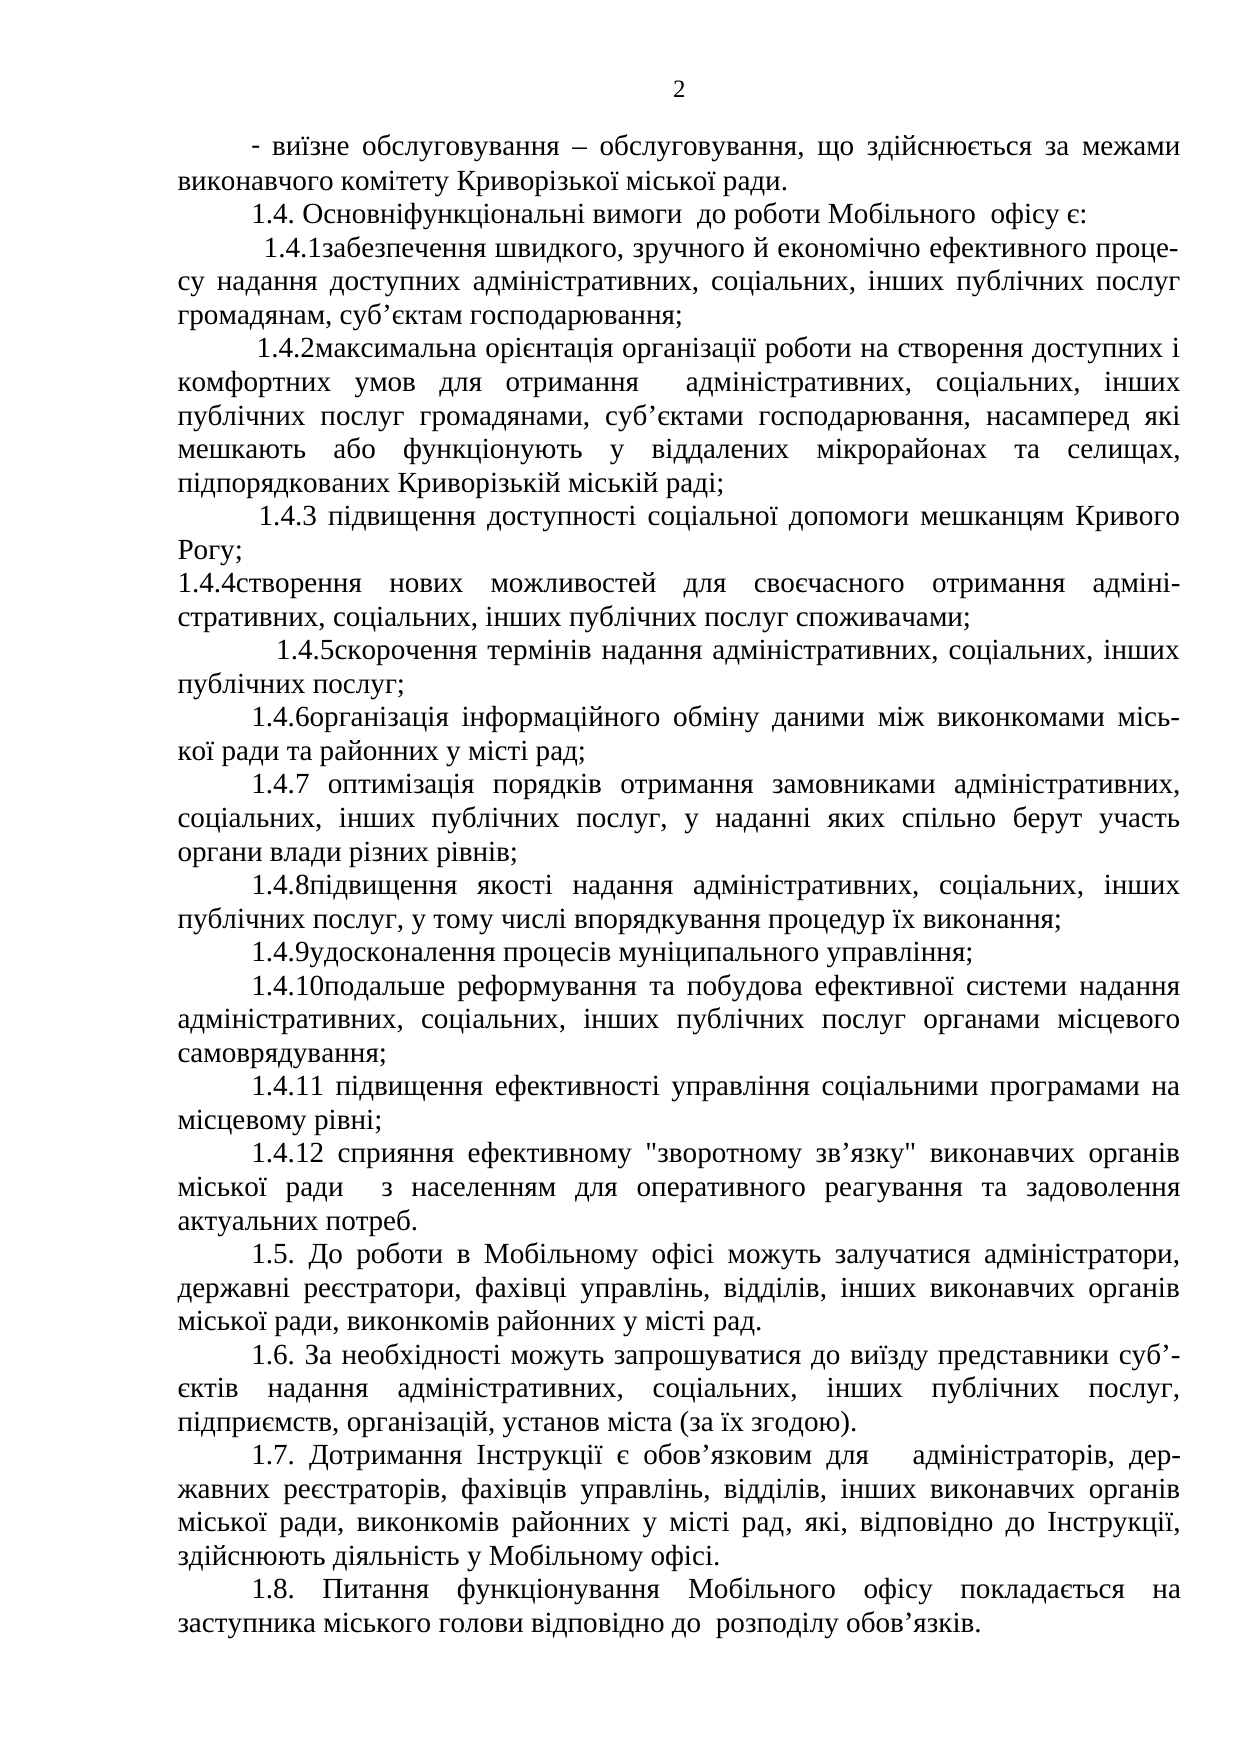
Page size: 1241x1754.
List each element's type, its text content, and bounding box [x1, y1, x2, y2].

list 1.4.11 підвищення ефективності управління соціальними програмами на місцевому рівні; [177, 1068, 1181, 1136]
list 1.4.3 підвищення доступності соціальної допомоги мешканцям Кривого Рогу; [177, 498, 1181, 565]
text 1.8. Питання функціонування Мобільного офісу покладається на заступника міського голови відповідно до розподілу обов’язків. [177, 1572, 1181, 1639]
text - виїзне обслуговування – обслуговування, що здійснюється за межами виконавчого комітету Криворізької міської ради. [177, 127, 1181, 196]
text 1.6. За необхідності можуть запрошуватися до виїзду представники суб’-єктів надання адміністративних, соціальних, інших публічних послуг, підприємств, організацій, установ міста (за їх згодою). [177, 1337, 1181, 1437]
text 1.4.12 сприяння ефективному "зворотному зв’язку" виконавчих органів міської ради з населенням для оперативного реагування та задоволення актуальних потреб. [177, 1136, 1181, 1236]
text 1.7. Дотримання Інструкції є обов’язковим для адміністраторів, дер-жавних реєстраторів, фахівців управлінь, відділів, інших виконавчих органів міської ради, виконкомів районних у місті рад, які, відповідно до Інструкції, здійснюють діяльність у Мобільному офісі. [177, 1437, 1181, 1572]
list 1.4.5скорочення термінів надання адміністративних, соціальних, інших публічних послуг; [177, 632, 1181, 699]
list 1.4.2максимальна орієнтація організації роботи на створення доступних і комфортних умов для отримання адміністративних, соціальних, інших публічних послуг громадянами, суб’єктами господарювання, насамперед які мешкають або функціонують у віддалених мікрорайонах та селищах, підпорядкованих Криворізькій міській раді; [177, 331, 1181, 498]
text 1.4.1забезпечення швидкого, зручного й економічно ефективного проце-су надання доступних адміністративних, соціальних, інших публічних послуг громадянам, суб’єктам господарювання; [177, 230, 1181, 331]
list 1.4.10подальше реформування та побудова ефективної системи надання адміністративних, соціальних, інших публічних послуг органами місцевого самоврядування; [177, 968, 1181, 1068]
text 1.4. Основніфункціональні вимоги до роботи Мобільного офісу є: [177, 196, 1181, 230]
list 1.4.9удосконалення процесів муніципального управління; [177, 934, 1181, 968]
text 1.4.4створення нових можливостей для своєчасного отримання адміні-стративних, соціальних, інших публічних послуг споживачами; [177, 565, 1181, 632]
list 1.4.7 оптимізація порядків отримання замовниками адміністративних, соціальних, інших публічних послуг, у наданні яких спільно берут участь органи влади різних рівнів; [177, 767, 1181, 867]
list 1.4.6організація інформаційного обміну даними між виконкомами місь-кої ради та районних у місті рад; [177, 699, 1181, 767]
text 1.5. До роботи в Мобільному офісі можуть залучатися адміністратори, державні реєстратори, фахівці управлінь, відділів, інших виконавчих органів міської ради, виконкомів районних у місті рад. [177, 1236, 1181, 1337]
list 1.4.8підвищення якості надання адміністративних, соціальних, інших публічних послуг, у тому числі впорядкування процедур їх виконання; [177, 867, 1181, 934]
